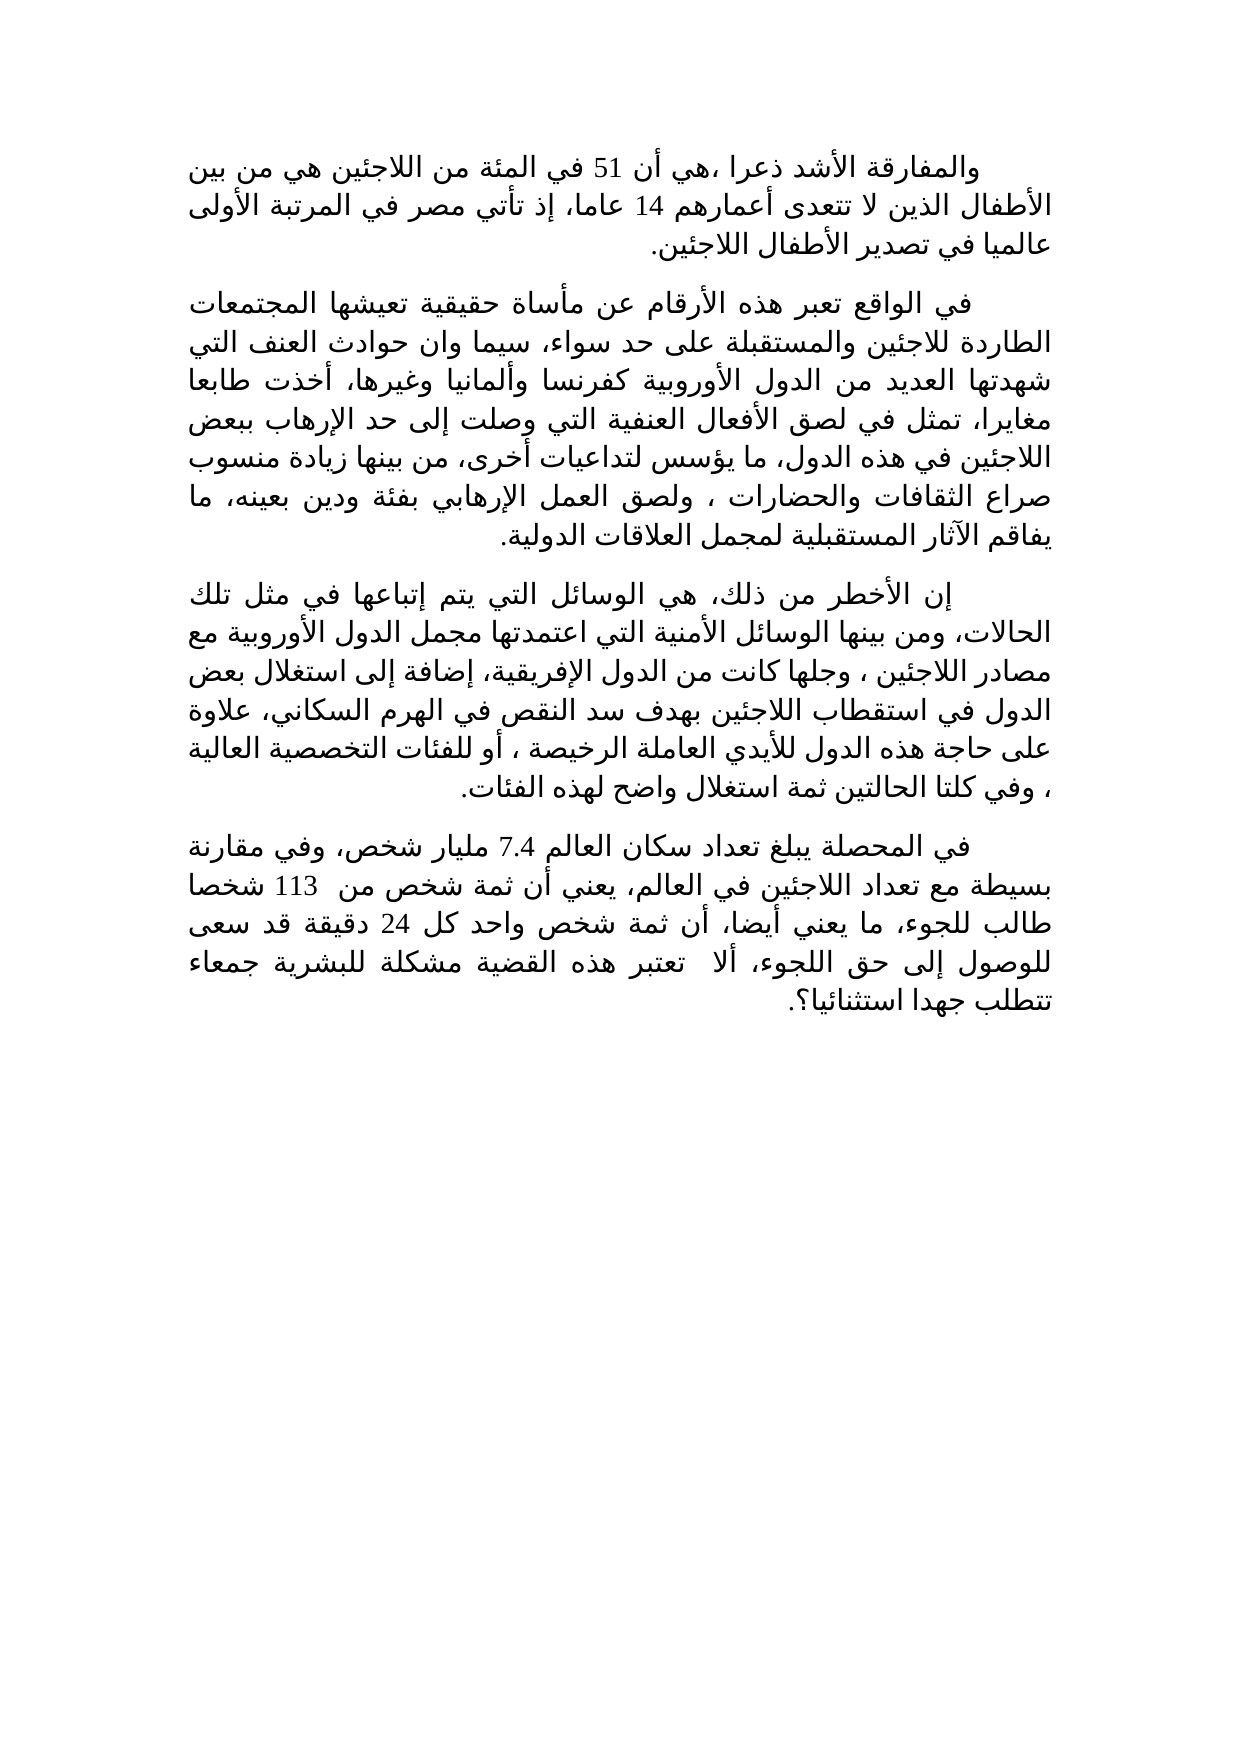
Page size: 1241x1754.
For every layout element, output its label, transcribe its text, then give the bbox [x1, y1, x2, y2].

text والمفارقة الأشد ذعرا ،هي أن 51 في المئة من اللاجئين هي من بين الأطفال الذين لا تتعدى أعمارهم 14 عاما، إذ تأتي مصر في المرتبة الأولى عالميا في تصدير الأطفال اللاجئين. [187, 150, 1053, 261]
text في الواقع تعبر هذه الأرقام عن مأساة حقيقية تعيشها المجتمعات الطاردة للاجئين والمستقبلة على حد سواء، سيما وان حوادث العنف التي شهدتها العديد من الدول الأوروبية كفرنسا وألمانيا وغيرها، أخذت طابعا مغايرا، تمثل في لصق الأفعال العنفية التي وصلت إلى حد الإرهاب ببعض اللاجئين في هذه الدول، ما يؤسس لتداعيات أخرى، من بينها زيادة منسوب صراع الثقافات والحضارات ، ولصق العمل الإرهابي بفئة ودين بعينه، ما يفاقم الآثار المستقبلية لمجمل العلاقات الدولية. [187, 286, 1053, 551]
text إن الأخطر من ذلك، هي الوسائل التي يتم إتباعها في مثل تلك الحالات، ومن بينها الوسائل الأمنية التي اعتمدتها مجمل الدول الأوروبية مع مصادر اللاجئين ، وجلها كانت من الدول الإفريقية، إضافة إلى استغلال بعض الدول في استقطاب اللاجئين بهدف سد النقص في الهرم السكاني، علاوة على حاجة هذه الدول للأيدي العاملة الرخيصة ، أو للفئات التخصصية العالية ، وفي كلتا الحالتين ثمة استغلال واضح لهذه الفئات. [187, 577, 1053, 803]
text في المحصلة يبلغ تعداد سكان العالم 7.4 مليار شخص، وفي مقارنة بسيطة مع تعداد اللاجئين في العالم، يعني أن ثمة شخص من 113 شخصا طالب للجوء، ما يعني أيضا، أن ثمة شخص واحد كل 24 دقيقة قد سعى للوصول إلى حق اللجوء، ألا تعتبر هذه القضية مشكلة للبشرية جمعاء تتطلب جهدا استثنائيا؟. [187, 829, 1053, 1017]
